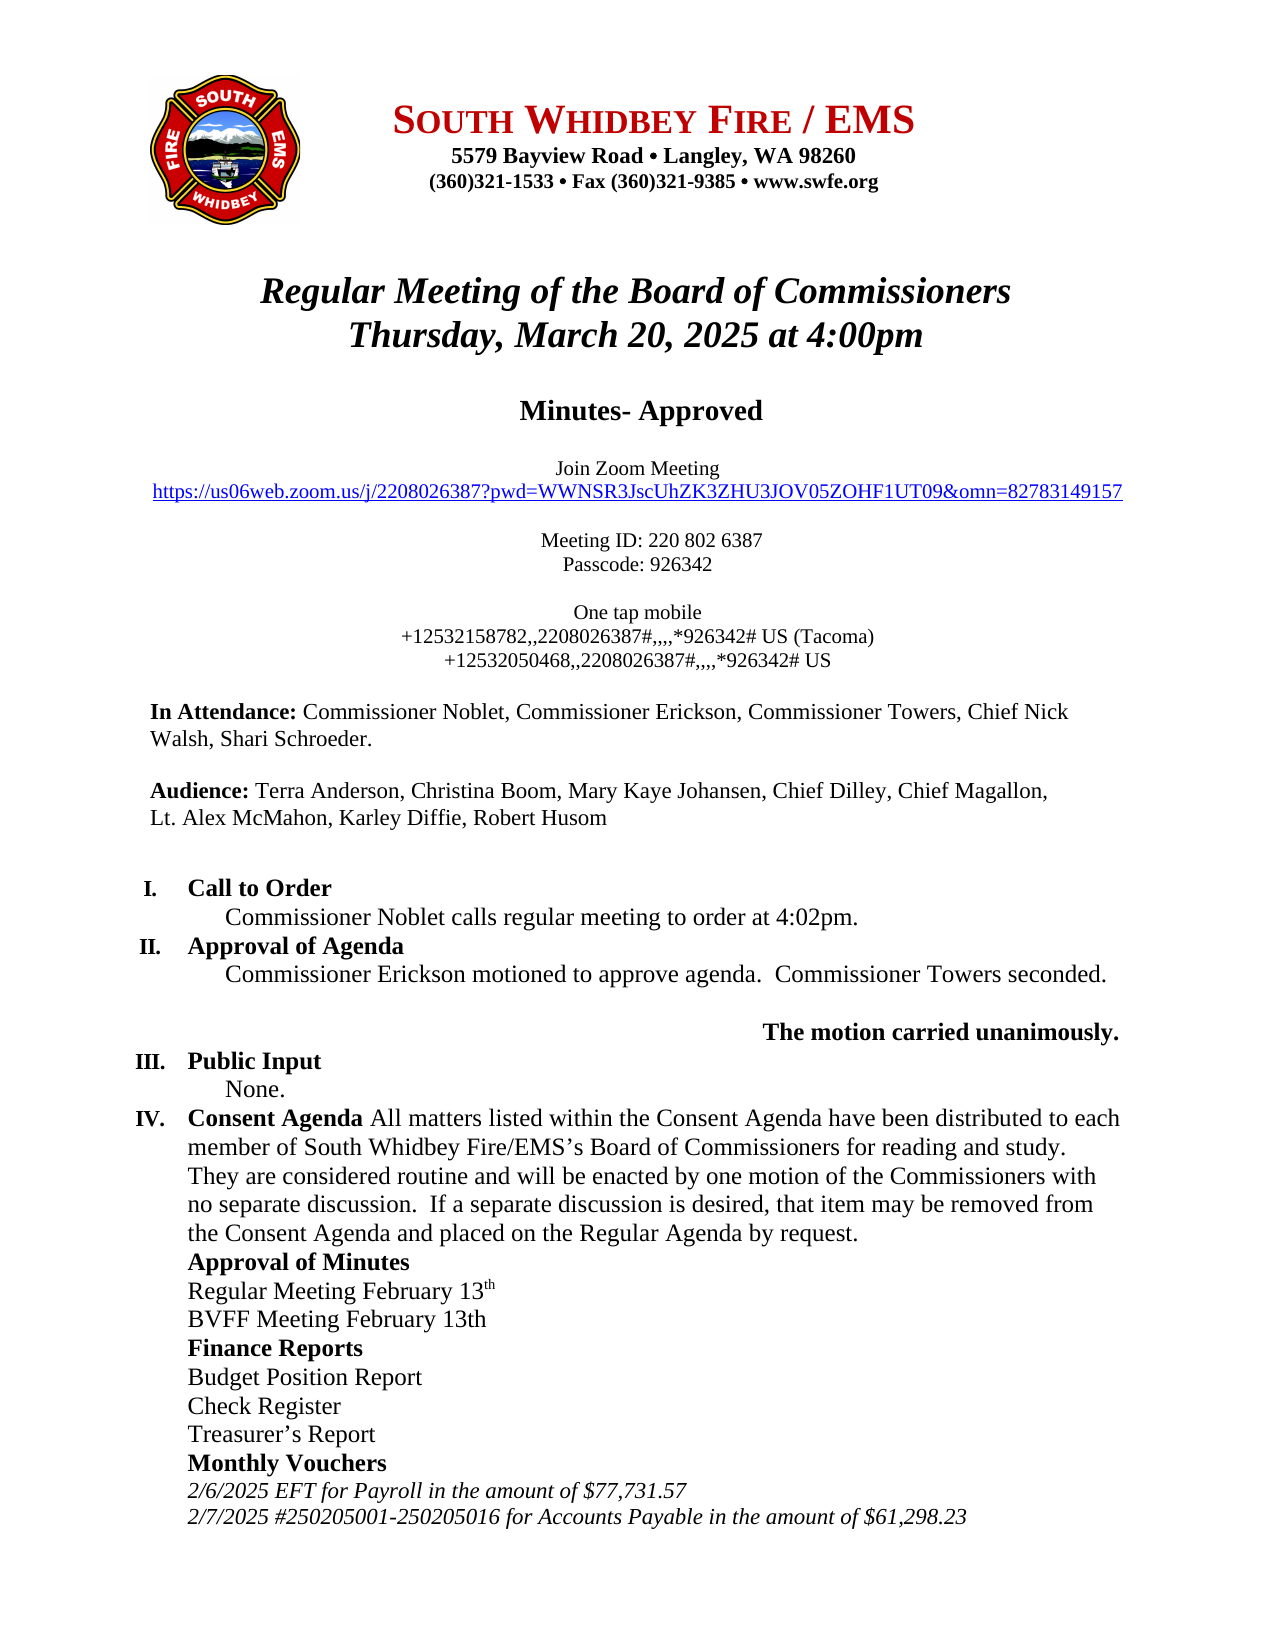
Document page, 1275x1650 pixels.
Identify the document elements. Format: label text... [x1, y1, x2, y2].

text Thursday, March 20, 2025 at 4:00pm [150, 312, 1125, 355]
text Finance Reports [150, 1333, 1125, 1362]
text Meeting ID: 220 802 6387 [150, 528, 1125, 552]
text Passcode: 926342 [150, 552, 1125, 576]
text Audience: Terra Anderson, Christina Boom, Mary Kaye Johansen, Chief Dilley, Chief Magallon, Lt. Alex McMahon, Karley Diffie, Robert Husom [150, 777, 1125, 830]
text Join Zoom Meeting [150, 455, 1125, 479]
list Consent Agenda All matters listed within the Consent Agenda have been distributed to each member of South Whidbey Fire/EMS’s Board of Commissioners for reading and study. They are considered routine and will be enacted by one motion of the Commissioners with no separate discussion. If a separate discussion is desired, that item may be removed from the Consent Agenda and placed on the Regular Agenda by request. [150, 1103, 1125, 1247]
picture [150, 75, 300, 225]
list Monthly Vouchers [187, 1448, 1125, 1477]
list 2/6/2025 EFT for Payroll in the amount of $77,731.57 [187, 1477, 1125, 1503]
list Approval of Agenda [150, 931, 1125, 959]
list None. [225, 1074, 1125, 1103]
list Treasurer’s Report [187, 1419, 1125, 1448]
list 2/7/2025 #250205001-250205016 for Accounts Payable in the amount of $61,298.23 [187, 1503, 1125, 1530]
list Commissioner Erickson motioned to approve agenda. Commissioner Towers seconded. [225, 959, 1125, 1017]
text In Attendance: Commissioner Noblet, Commissioner Erickson, Commissioner Towers, Chief Nick Walsh, Shari Schroeder. [150, 698, 1125, 751]
text Regular Meeting of the Board of Commissioners [150, 269, 1125, 312]
list Call to Order [150, 873, 1125, 902]
text https://us06web.zoom.us/j/2208026387?pwd=WWNSR3JscUhZK3ZHU3JOV05ZOHF1UT09&omn=82783149157 [150, 479, 1125, 503]
text +12532158782,,2208026387#,,,,*926342# US (Tacoma) [150, 624, 1125, 648]
list BVFF Meeting February 13th [187, 1304, 1125, 1333]
list Regular Meeting February 13th [187, 1276, 1125, 1304]
list Approval of Minutes [187, 1247, 1125, 1276]
list Public Input [150, 1046, 1125, 1074]
list Budget Position Report [187, 1362, 1125, 1391]
text Minutes- Approved [150, 393, 1125, 427]
list Check Register [187, 1391, 1125, 1419]
text One tap mobile [150, 600, 1125, 624]
text +12532050468,,2208026387#,,,,*926342# US [150, 648, 1125, 672]
list The motion carried unanimously. [225, 1017, 1125, 1046]
list Commissioner Noblet calls regular meeting to order at 4:02pm. [225, 902, 1125, 931]
